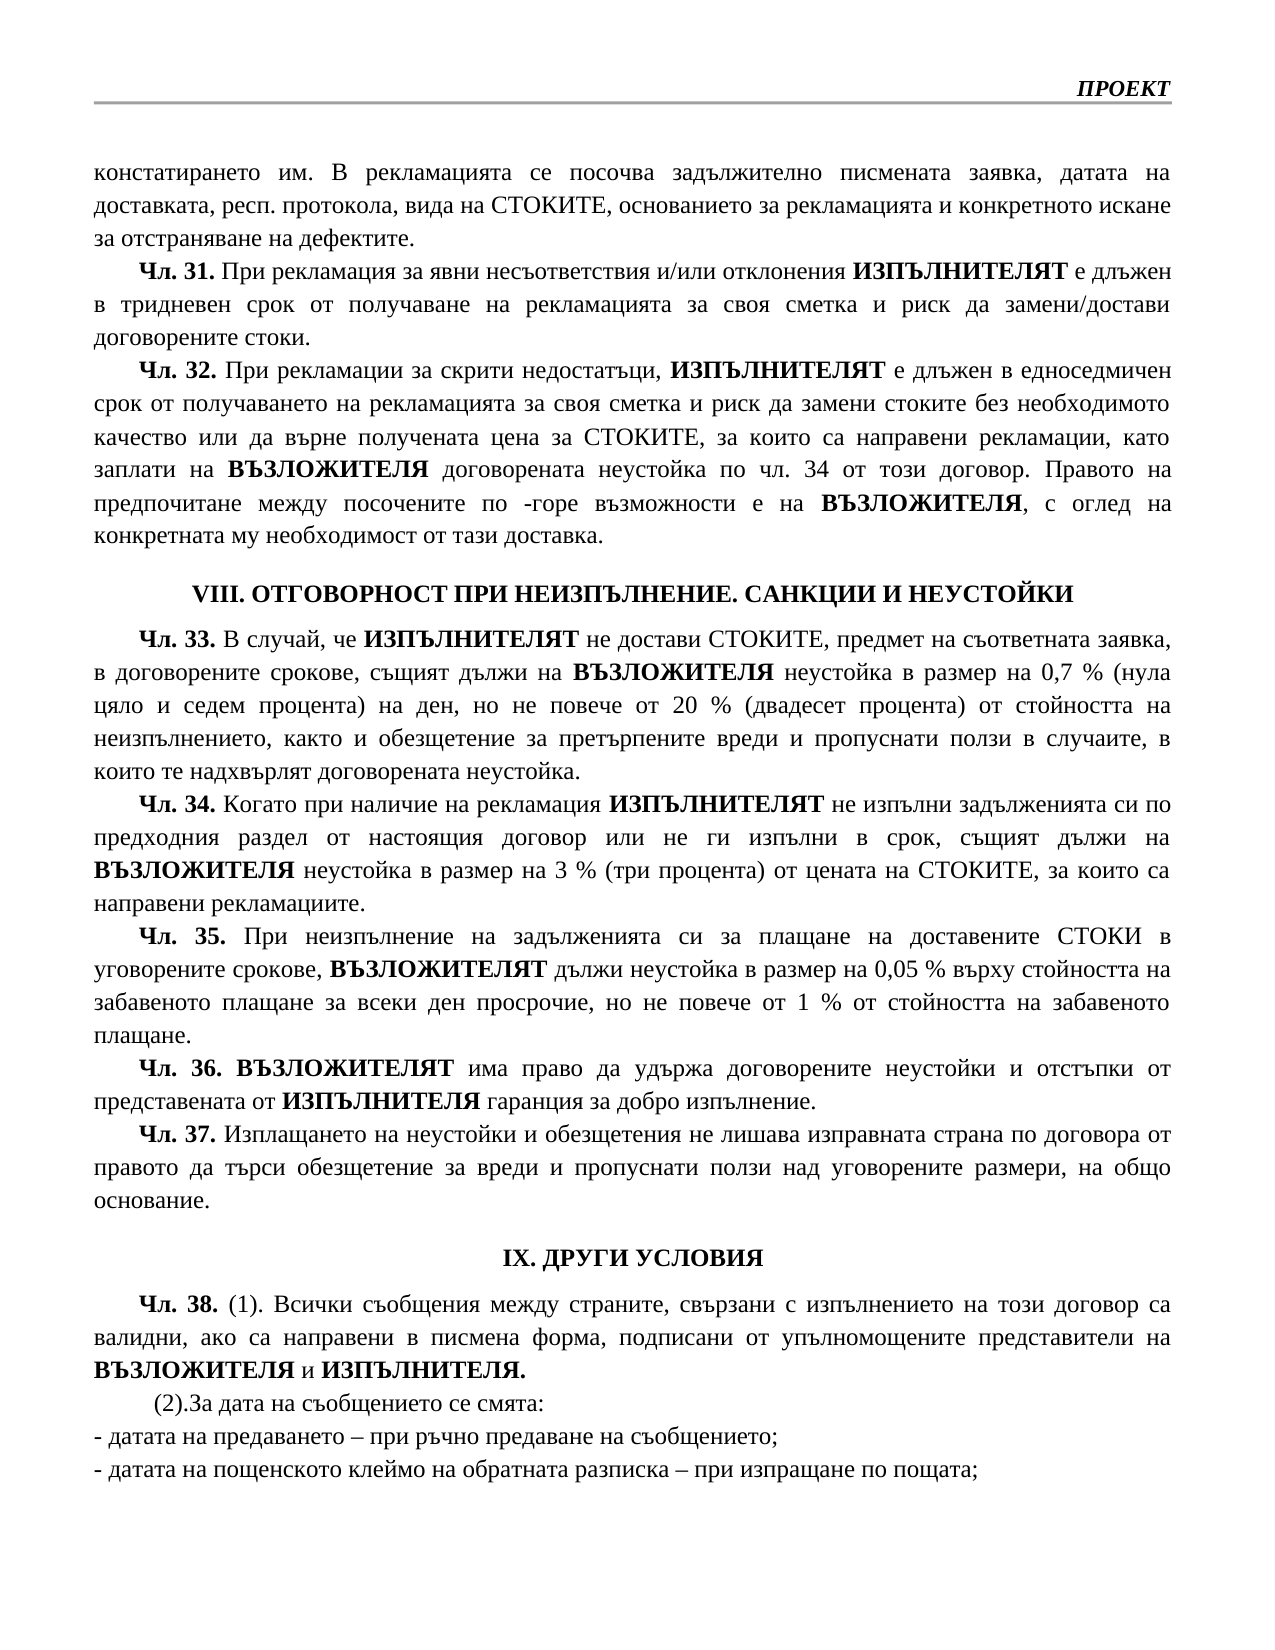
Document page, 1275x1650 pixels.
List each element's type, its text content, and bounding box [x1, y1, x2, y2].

text Чл. 35. При неизпълнение на задълженията си за плащане на доставените СТОКИ в уговорените срокове, ВЪЗЛОЖИТЕЛЯТ дължи неустойка в размер на 0,05 % върху стойността на забавеното плащане за всеки ден просрочие, но не повече от 1 % от стойността на забавеното плащане. [94, 921, 1172, 1049]
text Чл. 31. При рекламация за явни несъответствия и/или отклонения ИЗПЪЛНИТЕЛЯТ е длъжен в тридневен срок от получаване на рекламацията за своя сметка и риск да замени/достави договорените стоки. [94, 256, 1172, 351]
text Чл. 33. В случай, че ИЗПЪЛНИТЕЛЯТ не достави СТОКИТЕ, предмет на съответната заявка, в договорените срокове, същият дължи на ВЪЗЛОЖИТЕЛЯ неустойка в размер на 0,7 % (нула цяло и седем процента) на ден, но не повече от 20 % (двадесет процента) от стойността на неизпълнението, както и обезщетение за претърпените вреди и пропуснати ползи в случаите, в които те надхвърлят договорената неустойка. [94, 624, 1172, 785]
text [94, 157, 1172, 252]
text - датата на предаването – при ръчно предаване на съобщението; [94, 1421, 1172, 1450]
text - датата на пощенското клеймо на обратната разписка – при изпращане по пощата; [94, 1454, 1172, 1483]
text Чл. 37. Изплащането на неустойки и обезщетения не лишава изправната страна по договора от правото да търси обезщетение за вреди и пропуснати ползи над уговорените размери, на общо основание. [94, 1119, 1172, 1214]
text Чл. 38. (1). Всички съобщения между страните, свързани с изпълнението на този договор са валидни, ако са направени в писмена форма, подписани от упълномощените представители на ВЪЗЛОЖИТЕЛЯ и ИЗПЪЛНИТЕЛЯ. [94, 1289, 1172, 1384]
text Чл. 34. Когато при наличие на рекламация ИЗПЪЛНИТЕЛЯТ не изпълни задълженията си по предходния раздел от настоящия договор или не ги изпълни в срок, същият дължи на ВЪЗЛОЖИТЕЛЯ неустойка в размер на 3 % (три процента) от цената на СТОКИТЕ, за които са направени рекламациите. [94, 789, 1172, 917]
text (2).За дата на съобщението се смята: [108, 1388, 1172, 1417]
text Чл. 32. При рекламации за скрити недостатъци, ИЗПЪЛНИТЕЛЯТ е длъжен в едноседмичен срок от получаването на рекламацията за своя сметка и риск да замени стоките без необходимото качество или да върне получената цена за СТОКИТЕ, за които са направени рекламации, като заплати на ВЪЗЛОЖИТЕЛЯ договорената неустойка по чл. 34 от този договор. Правото на предпочитане между посочените по -горе възможности е на ВЪЗЛОЖИТЕЛЯ, с оглед на конкретната му необходимост от тази доставка. [94, 356, 1172, 549]
text Чл. 36. ВЪЗЛОЖИТЕЛЯТ има право да удържа договорените неустойки и отстъпки от представената от ИЗПЪЛНИТЕЛЯ гаранция за добро изпълнение. [94, 1053, 1172, 1115]
text IХ. ДРУГИ УСЛОВИЯ [94, 1243, 1172, 1272]
text VIІІ. ОТГОВОРНОСТ ПРИ НЕИЗПЪЛНЕНИЕ. САНКЦИИ И НЕУСТОЙКИ [94, 579, 1172, 607]
